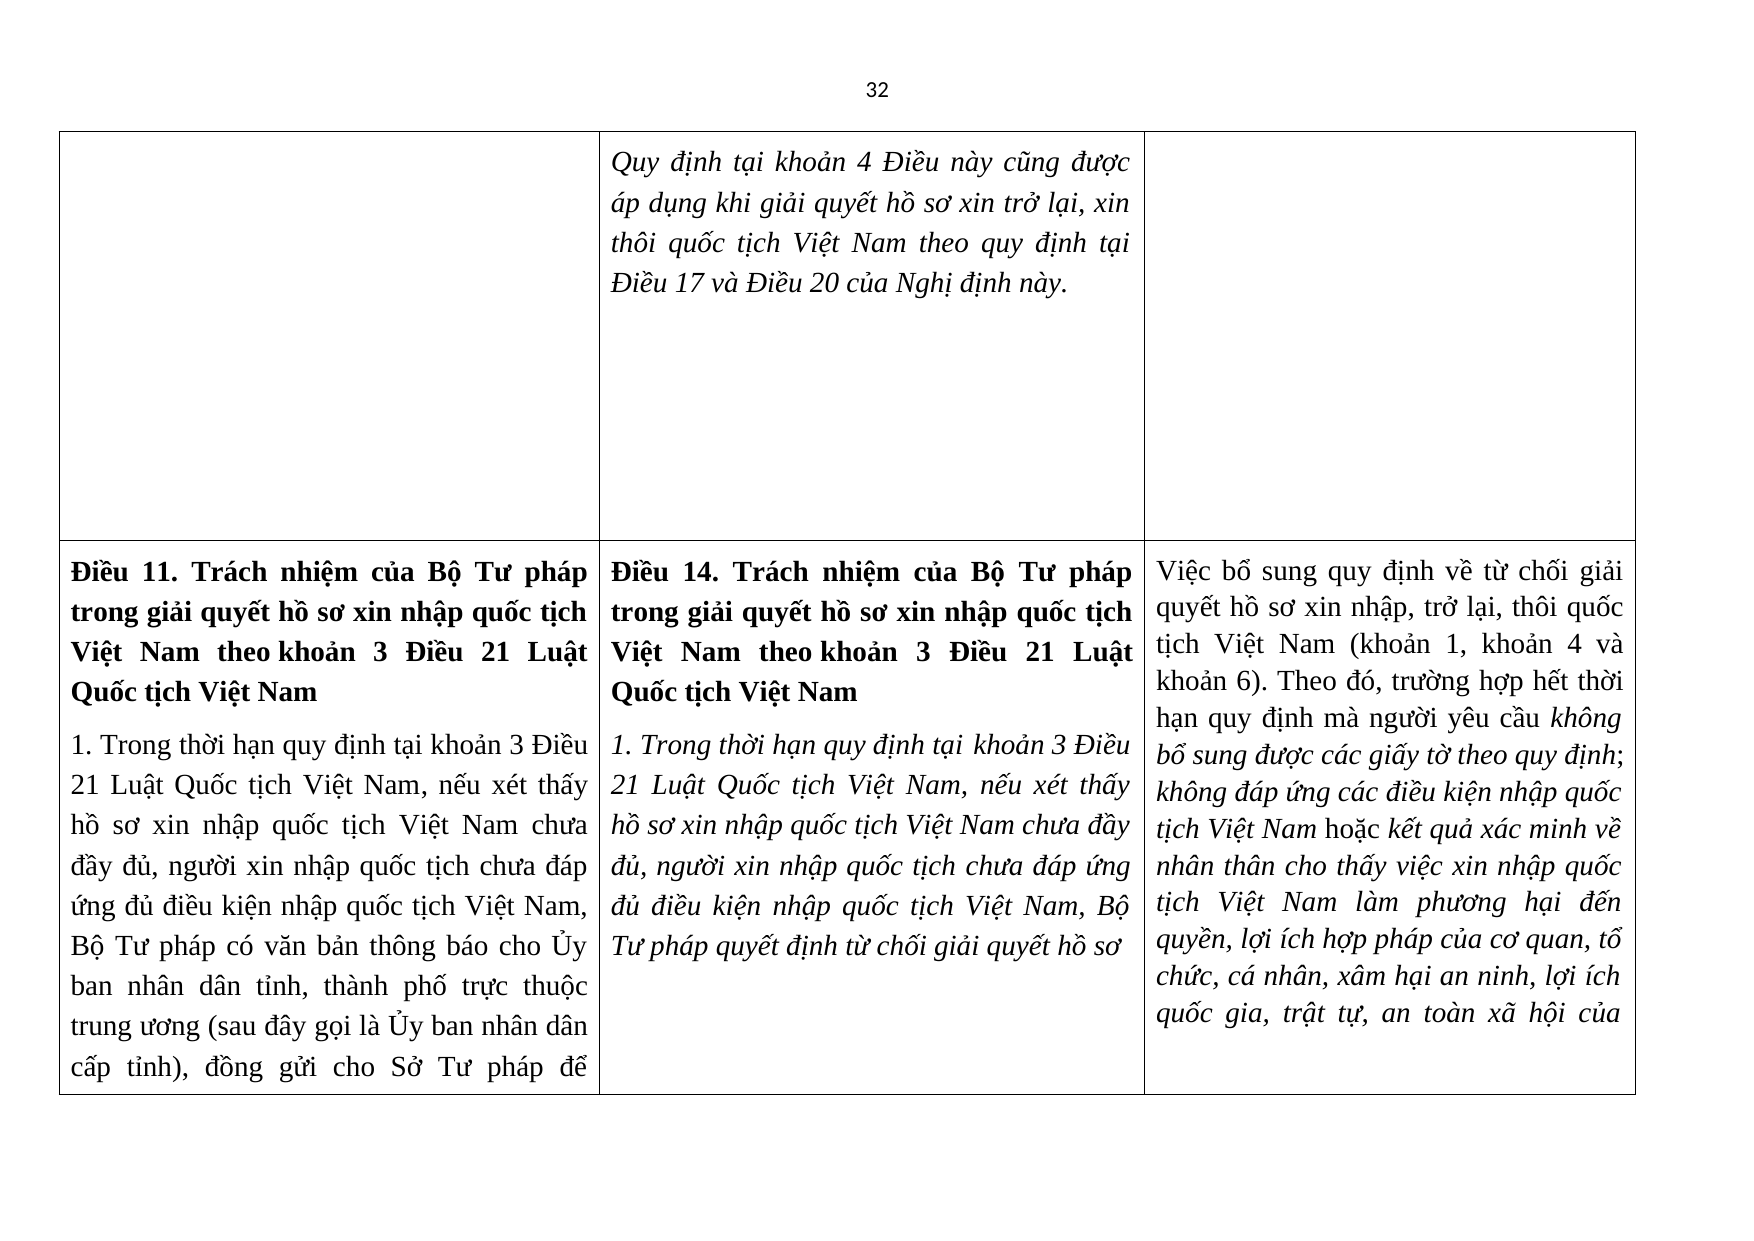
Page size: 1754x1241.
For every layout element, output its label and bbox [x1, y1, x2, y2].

table_cell [60, 132, 599, 540]
table_cell [60, 541, 599, 1094]
table_cell [1145, 132, 1635, 540]
table_cell [600, 541, 1144, 1094]
table_cell [1145, 541, 1635, 1094]
table_cell [600, 132, 1144, 540]
